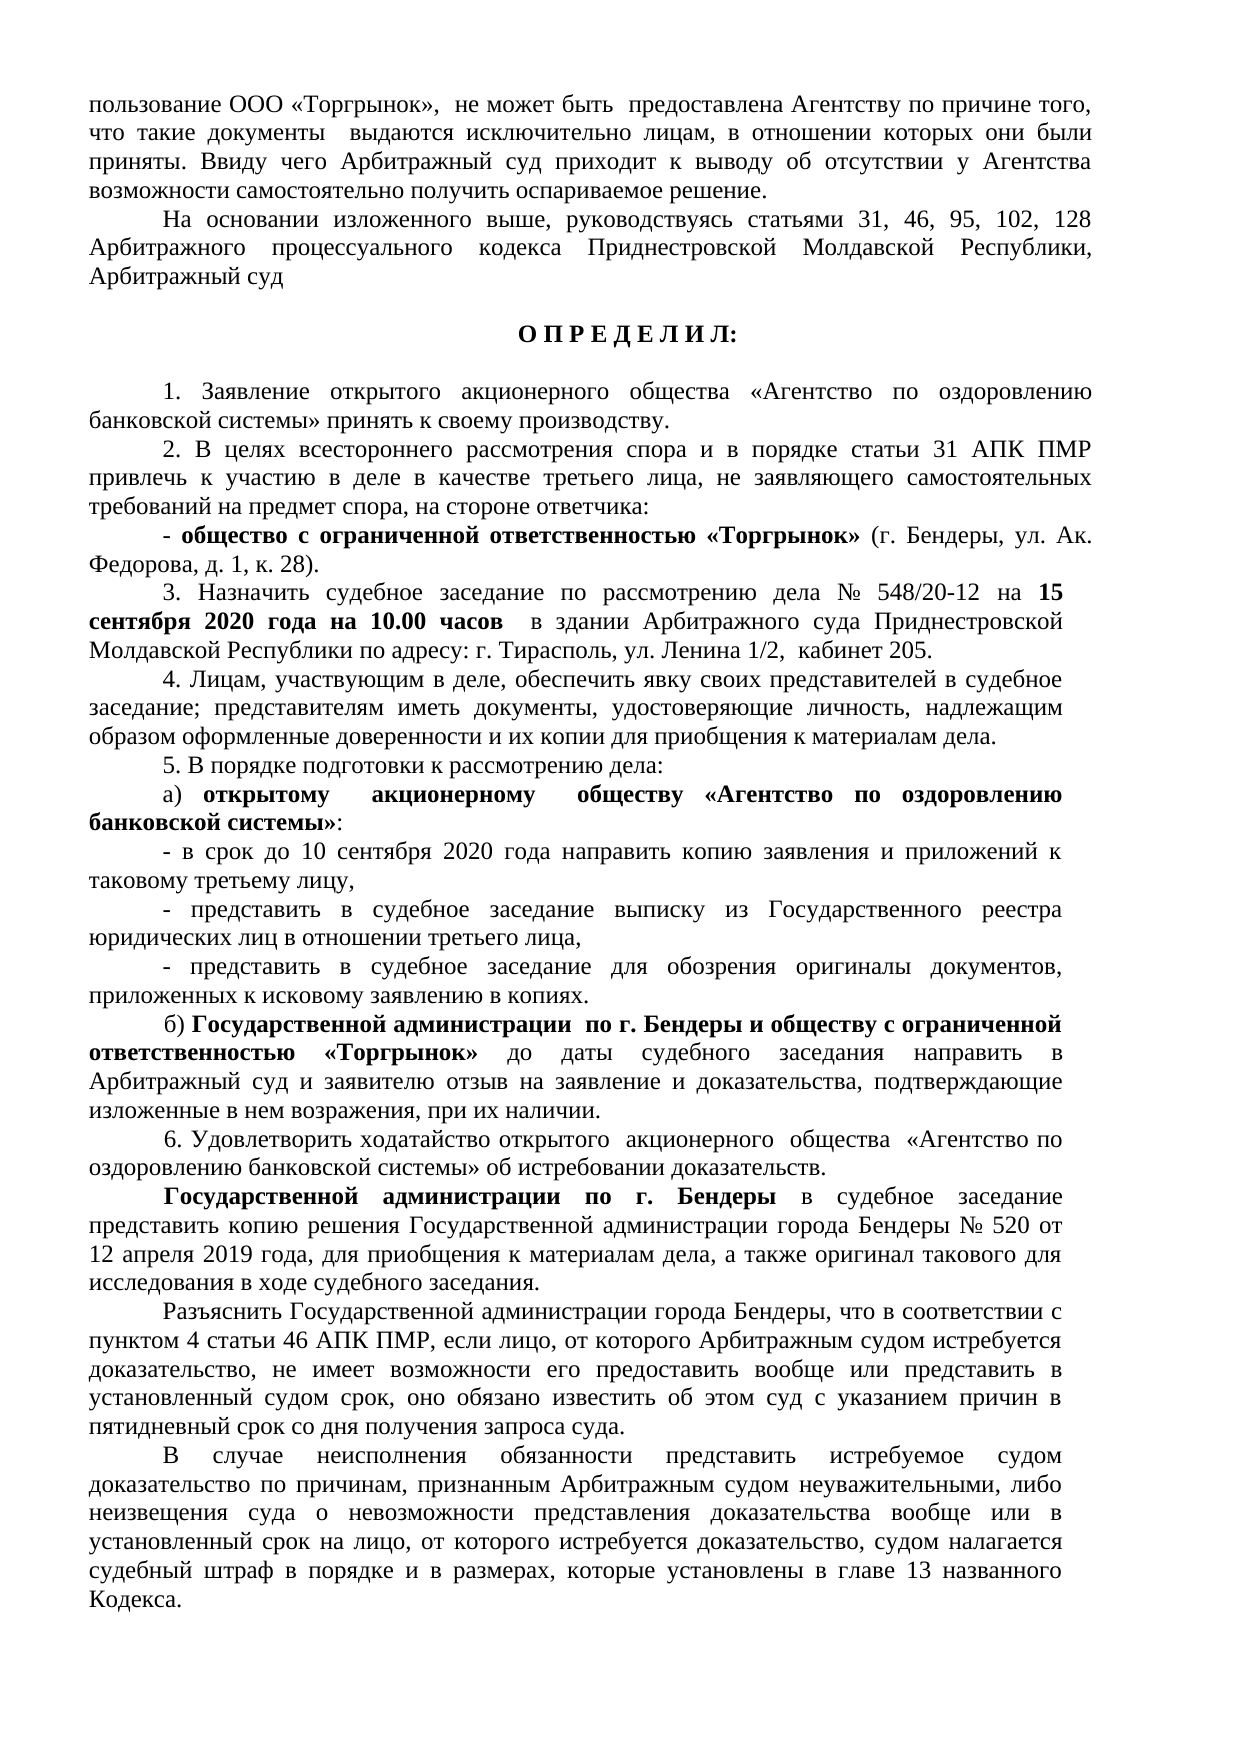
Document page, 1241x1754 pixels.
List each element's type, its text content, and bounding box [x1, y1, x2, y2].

text 3. Назначить судебное заседание по рассмотрению дела № 548/20-12 на 15 сентября 2020 года на 10.00 часов в здании Арбитражного суда Приднестровской Молдавской Республики по адресу: г. Тирасполь, ул. Ленина 1/2, кабинет 205. [89, 577, 1063, 664]
text О П Р Е Д Е Л И Л: [89, 319, 1093, 347]
text - представить в судебное заседание выписку из Государственного реестра юридических лиц в отношении третьего лица, [89, 894, 1063, 951]
text 2. В целях всестороннего рассмотрения спора и в порядке статьи 31 АПК ПМР привлечь к участию в деле в качестве третьего лица, не заявляющего самостоятельных требований на предмет спора, на стороне ответчика: [89, 434, 1093, 520]
text а) открытому акционерному обществу «Агентство по оздоровлению банковской системы»: [89, 779, 1063, 836]
text 5. В порядке подготовки к рассмотрению дела: [89, 750, 1063, 779]
text - представить в судебное заседание для обозрения оригиналы документов, приложенных к исковому заявлению в копиях. [89, 951, 1063, 1009]
text 6. Удовлетворить ходатайство открытого акционерного общества «Агентство по оздоровлению банковской системы» об истребовании доказательств. [89, 1124, 1063, 1181]
text Государственной администрации по г. Бендеры в судебное заседание представить копию решения Государственной администрации города Бендеры № 520 от 12 апреля 2019 года, для приобщения к материалам дела, а также оригинал такового для исследования в ходе судебного заседания. [89, 1181, 1063, 1296]
text В случае неисполнения обязанности представить истребуемое судом доказательство по причинам, признанным Арбитражным судом неуважительными, либо неизвещения суда о невозможности представления доказательства вообще или в установленный срок на лицо, от которого истребуется доказательство, судом налагается судебный штраф в порядке и в размерах, которые установлены в главе 13 названного Кодекса. [89, 1440, 1063, 1612]
text Разъяснить Государственной администрации города Бендеры, что в соответствии с пунктом 4 статьи 46 АПК ПМР, если лицо, от которого Арбитражным судом истребуется доказательство, не имеет возможности его предоставить вообще или представить в установленный судом срок, оно обязано известить об этом суд с указанием причин в пятидневный срок со дня получения запроса суда. [89, 1296, 1063, 1440]
text 4. Лицам, участвующим в деле, обеспечить явку своих представителей в судебное заседание; представителям иметь документы, удостоверяющие личность, надлежащим образом оформленные доверенности и их копии для приобщения к материалам дела. [89, 664, 1063, 750]
text - общество с ограниченной ответственностью «Торгрынок» (г. Бендеры, ул. Ак. Федорова, д. 1, к. 28). [89, 520, 1093, 577]
text - в срок до 10 сентября 2020 года направить копию заявления и приложений к таковому третьему лицу, [89, 836, 1063, 894]
text б) Государственной администрации по г. Бендеры и обществу с ограниченной ответственностью «Торгрынок» до даты судебного заседания направить в Арбитражный суд и заявителю отзыв на заявление и доказательства, подтверждающие изложенные в нем возражения, при их наличии. [89, 1009, 1063, 1124]
text На основании изложенного выше, руководствуясь статьями 31, 46, 95, 102, 128 Арбитражного процессуального кодекса Приднестровской Молдавской Республики, Арбитражный суд [89, 204, 1093, 290]
text 1. Заявление открытого акционерного общества «Агентство по оздоровлению банковской системы» принять к своему производству. [89, 376, 1093, 434]
